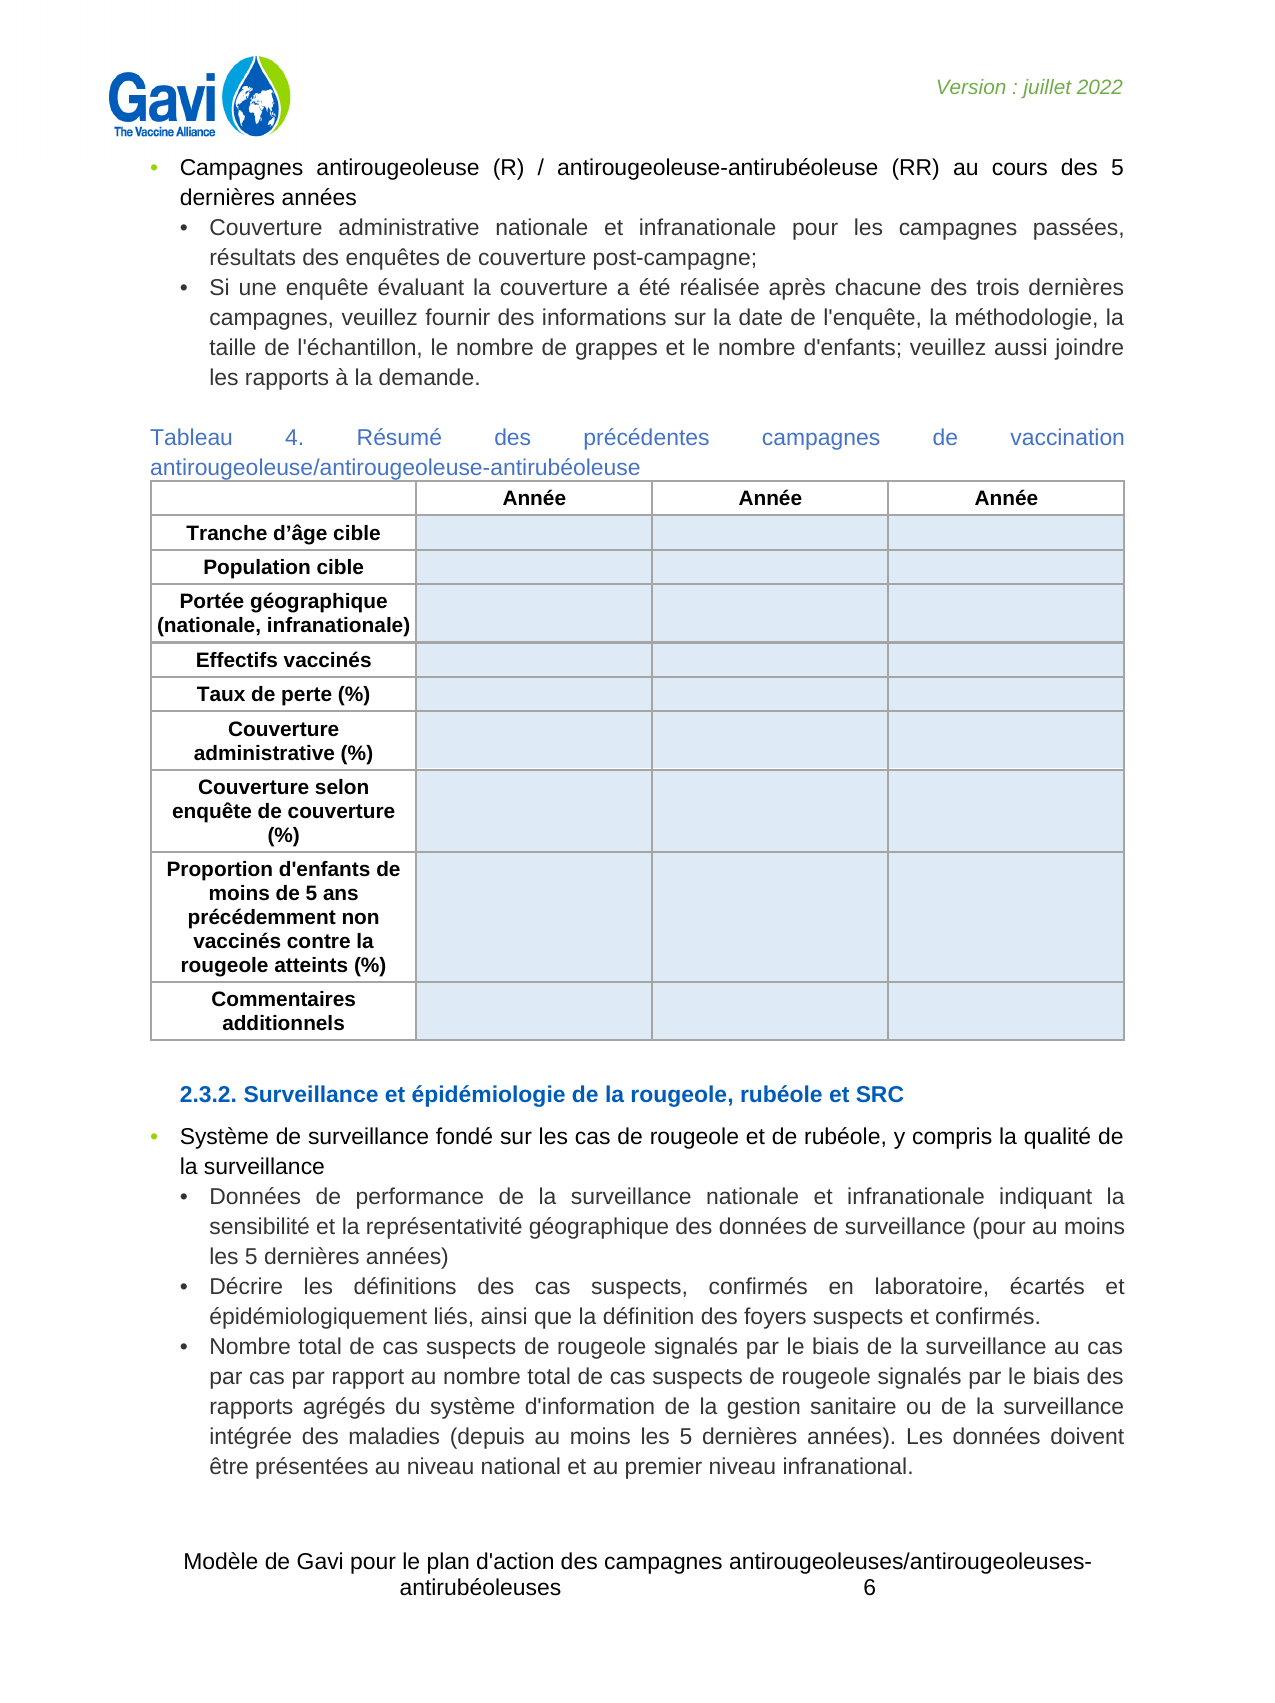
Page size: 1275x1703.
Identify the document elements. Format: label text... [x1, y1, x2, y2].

table_cell [889, 853, 1123, 981]
table_cell Couverture selon enquête de couverture (%) [152, 771, 415, 851]
table_cell [417, 678, 651, 710]
subtitle Surveillance et épidémiologie de la rougeole, rubéole et SRC [179, 1071, 1125, 1107]
table_cell [653, 712, 887, 768]
table_cell Effectifs vaccinés [152, 644, 415, 676]
text Décrire les définitions des cas suspects, confirmés en laboratoire, écartés et épidémiologiquement liés, ainsi que la définition des foyers suspects et confirmés. [179, 1269, 1125, 1329]
table_cell [653, 551, 887, 583]
text Nombre total de cas suspects de rougeole signalés par le biais de la surveillance au cas par cas par rapport au nombre total de cas suspects de rougeole signalés par le biais des rapports agrégés du système d'information de la gestion sanitaire ou de la surveillance intégrée des maladies (depuis au moins les 5 dernières années). Les données doivent être présentées au niveau national et au premier niveau infranational. [179, 1329, 1125, 1479]
table_cell [653, 516, 887, 549]
table_cell [889, 771, 1123, 851]
table_cell [417, 771, 651, 851]
table_cell [417, 585, 651, 641]
table_cell [889, 678, 1123, 710]
table_cell [653, 771, 887, 851]
table_cell [653, 983, 887, 1039]
text Couverture administrative nationale et infranationale pour les campagnes passées, résultats des enquêtes de couverture post-campagne; [179, 210, 1125, 270]
table_cell [417, 853, 651, 981]
table_cell Taux de perte (%) [152, 678, 415, 710]
list Campagnes antirougeoleuse (R) / antirougeoleuse-antirubéoleuse (RR) au cours des 5 dernières années [150, 150, 1125, 210]
table_header [152, 482, 415, 514]
table_cell [889, 516, 1123, 549]
table_header Année [417, 482, 651, 514]
table_cell [417, 551, 651, 583]
table_cell Couverture administrative (%) [152, 712, 415, 768]
table_cell Population cible [152, 551, 415, 583]
table_cell Tranche d’âge cible [152, 516, 415, 549]
table_header Année [889, 482, 1123, 514]
text Données de performance de la surveillance nationale et infranationale indiquant la sensibilité et la représentativité géographique des données de surveillance (pour au moins les 5 dernières années) [179, 1179, 1125, 1269]
table_cell Proportion d'enfants de moins de 5 ans précédemment non vaccinés contre la rougeole atteints (%) [152, 853, 415, 981]
table_cell [653, 585, 887, 641]
table_cell [889, 585, 1123, 641]
text Si une enquête évaluant la couverture a été réalisée après chacune des trois dernières campagnes, veuillez fournir des informations sur la date de l'enquête, la méthodologie, la taille de l'échantillon, le nombre de grappes et le nombre d'enfants; veuillez aussi joindre les rapports à la demande. [179, 270, 1125, 390]
table_cell [889, 983, 1123, 1039]
text Tableau 4. Résumé des précédentes campagnes de vaccination antirougeoleuse/antirougeoleuse-antirubéoleuse [150, 420, 1125, 480]
table_cell [653, 853, 887, 981]
list Système de surveillance fondé sur les cas de rougeole et de rubéole, y compris la qualité de la surveillance [150, 1119, 1125, 1179]
table_cell [653, 644, 887, 676]
table_cell [417, 644, 651, 676]
table_cell [889, 551, 1123, 583]
table_cell [417, 983, 651, 1039]
table_cell [889, 644, 1123, 676]
picture [0, 0, 308, 160]
table_cell [417, 516, 651, 549]
table_cell [417, 712, 651, 768]
table_cell [889, 712, 1123, 768]
table_cell Commentaires additionnels [152, 983, 415, 1039]
table_cell Portée géographique (nationale, infranationale) [152, 585, 415, 641]
table_header Année [653, 482, 887, 514]
table_cell [653, 678, 887, 710]
